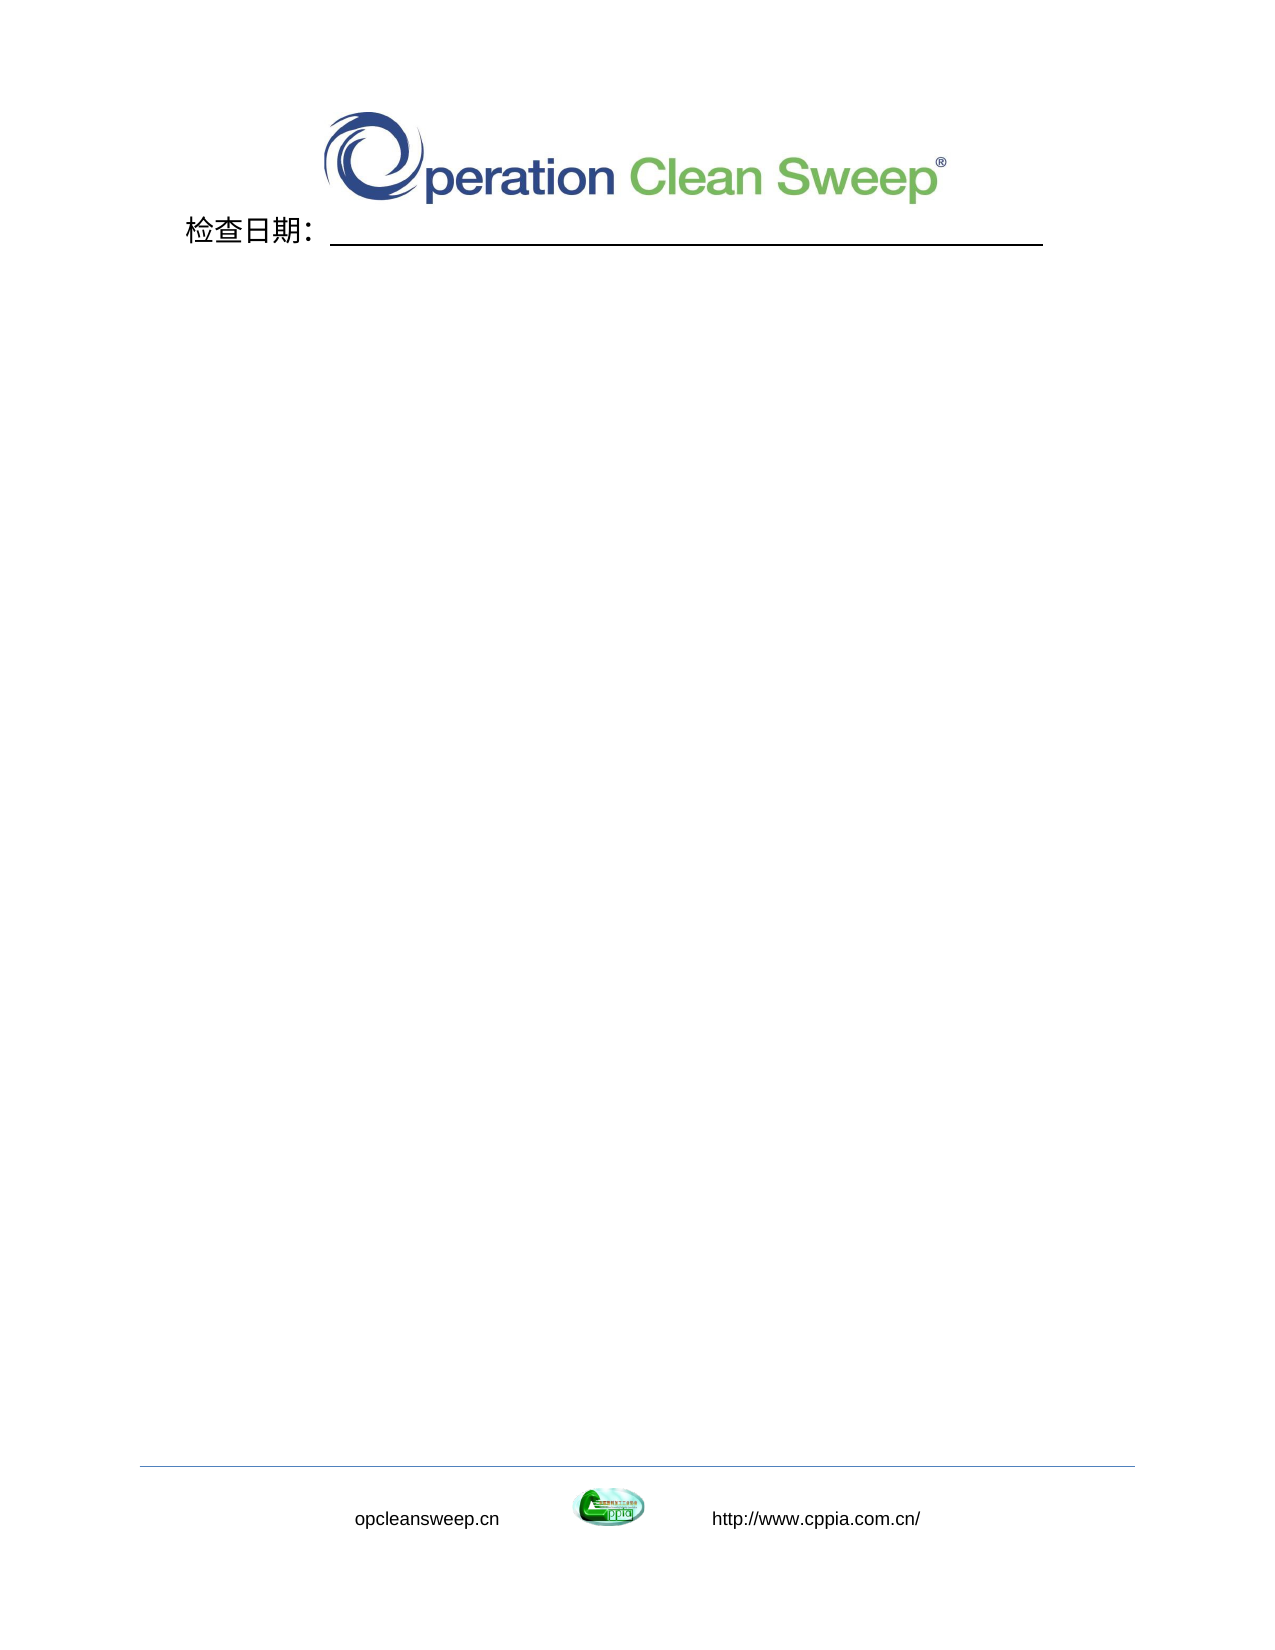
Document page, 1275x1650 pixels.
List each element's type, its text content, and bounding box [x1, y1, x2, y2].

picture [572, 1488, 645, 1526]
picture [324, 112, 951, 208]
text 检查日期： [185, 207, 1135, 249]
